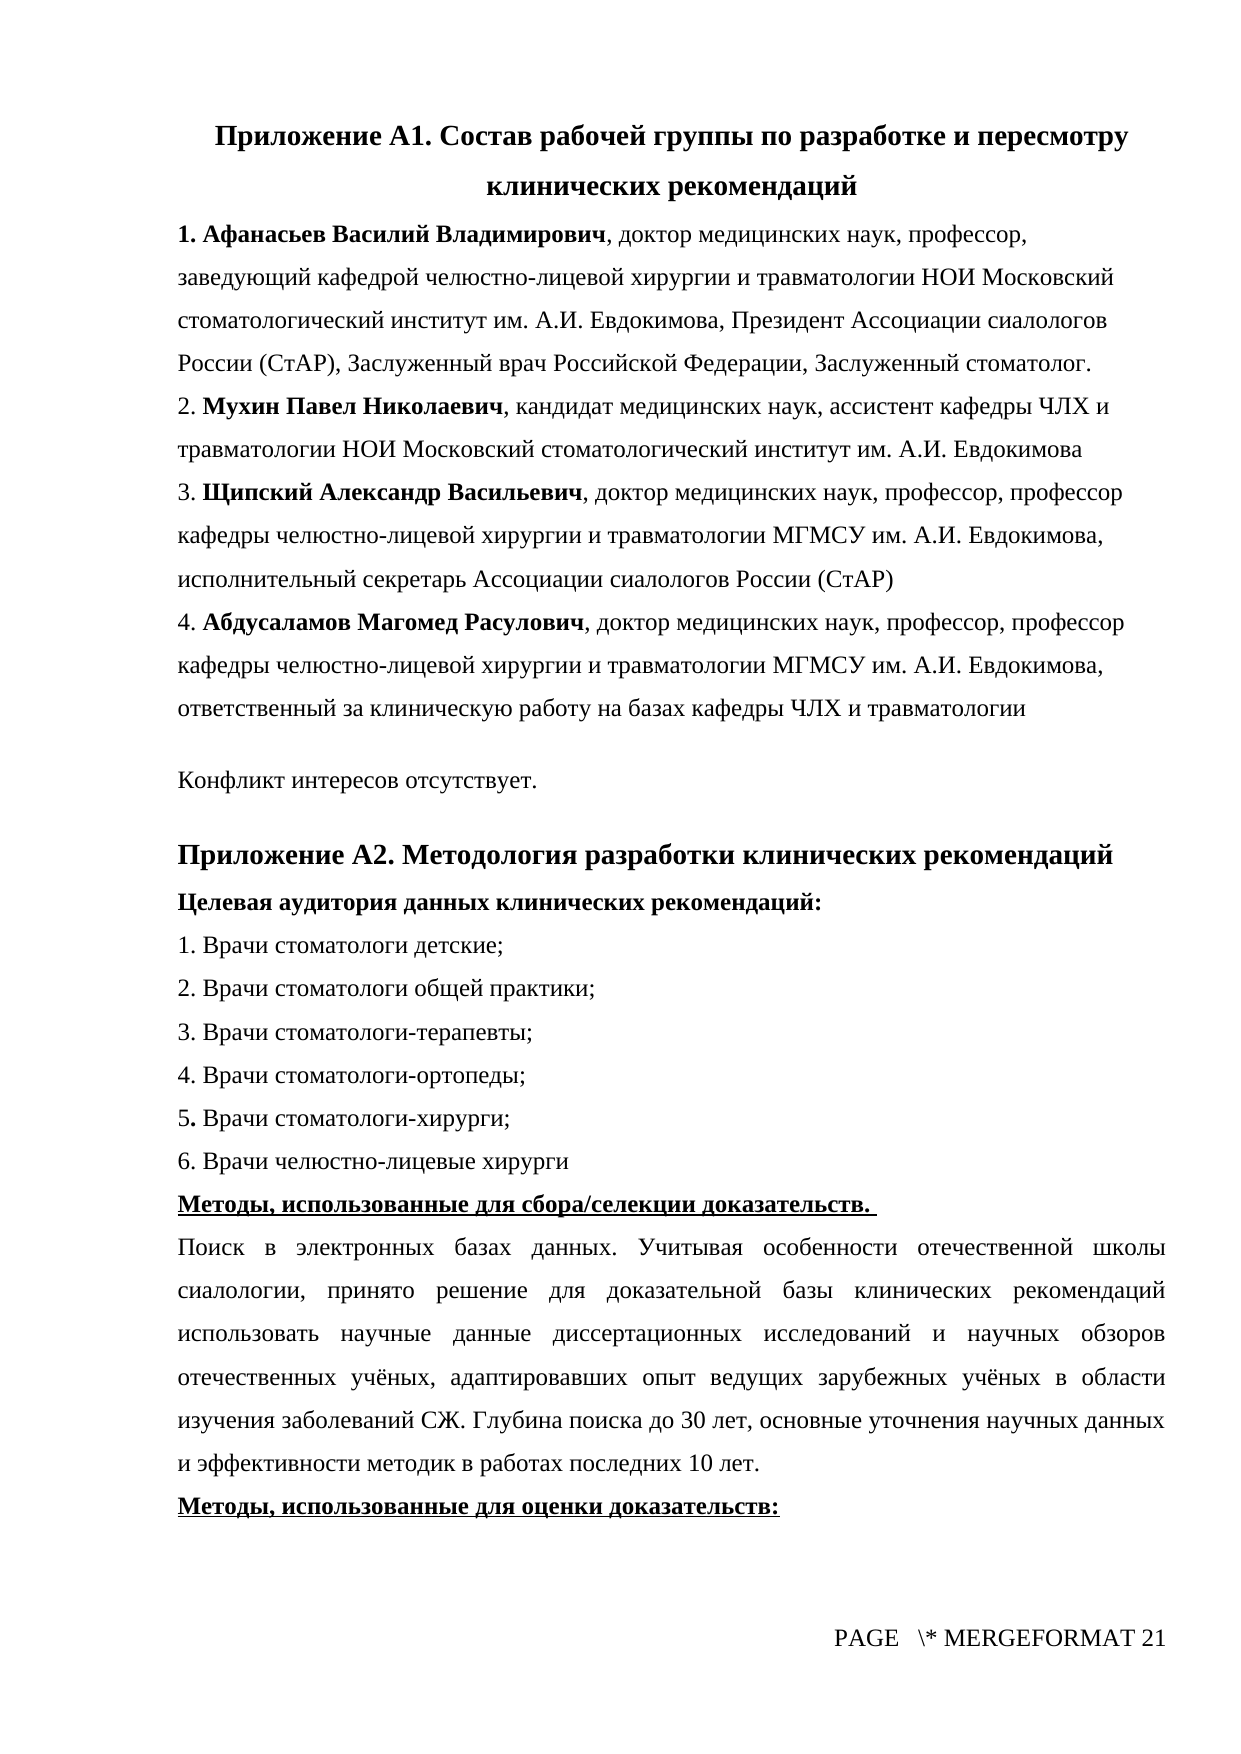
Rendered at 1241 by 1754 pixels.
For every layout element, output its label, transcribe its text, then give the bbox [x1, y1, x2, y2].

subtitle клинических рекомендаций [177, 168, 1167, 202]
subtitle 3. Щипский Александр Васильевич, доктор медицинских наук, профессор, профессор кафедры челюстно-лицевой хирургии и травматологии МГМСУ им. А.И. Евдокимова, исполнительный секретарь Ассоциации сиалологов России (СтАР) [177, 477, 1167, 592]
text 3. Врачи стоматологи-терапевты; [177, 1017, 1167, 1045]
subtitle Приложение А1. Состав рабочей группы по разработке и пересмотру [177, 118, 1167, 152]
subtitle Конфликт интересов отсутствует. [177, 765, 1167, 794]
subtitle 2. Мухин Павел Николаевич, кандидат медицинских наук, ассистент кафедры ЧЛХ и травматологии НОИ Московский стоматологический институт им. А.И. Евдокимова [177, 391, 1167, 463]
subtitle 4. Абдусаламов Магомед Расулович, доктор медицинских наук, профессор, профессор кафедры челюстно-лицевой хирургии и травматологии МГМСУ им. А.И. Евдокимова, ответственный за клиническую работу на базах кафедры ЧЛХ и травматологии [177, 607, 1167, 722]
text Приложение А2. Методология разработки клинических рекомендаций [177, 837, 1167, 870]
text Методы, использованные для оценки доказательств: [177, 1491, 1167, 1520]
text Поиск в электронных базах данных. Учитывая особенности отечественной школы сиалологии, принято решение для доказательной базы клинических рекомендаций использовать научные данные диссертационных исследований и научных обзоров отечественных учёных, адаптировавших опыт ведущих зарубежных учёных в области изучения заболеваний СЖ. Глубина поиска до 30 лет, основные уточнения научных данных и эффективности методик в работах последних 10 лет. [177, 1232, 1167, 1477]
text 4. Врачи стоматологи-ортопеды; [177, 1060, 1167, 1088]
text 5. Врачи стоматологи-хирурги; [177, 1103, 1167, 1132]
text 6. Врачи челюстно-лицевые хирурги [177, 1146, 1167, 1175]
text 2. Врачи стоматологи общей практики; [177, 973, 1167, 1002]
subtitle 1. Афанасьев Василий Владимирович, доктор медицинских наук, профессор, заведующий кафедрой челюстно-лицевой хирургии и травматологии НОИ Московский стоматологический институт им. А.И. Евдокимова, Президент Ассоциации сиалологов России (СтАР), Заслуженный врач Российской Федерации, Заслуженный стоматолог. [177, 219, 1167, 377]
text Целевая аудитория данных клинических рекомендаций: [177, 887, 1167, 916]
text 1. Врачи стоматологи детские; [177, 930, 1167, 959]
text Методы, использованные для сбора/селекции доказательств. [177, 1189, 1167, 1218]
